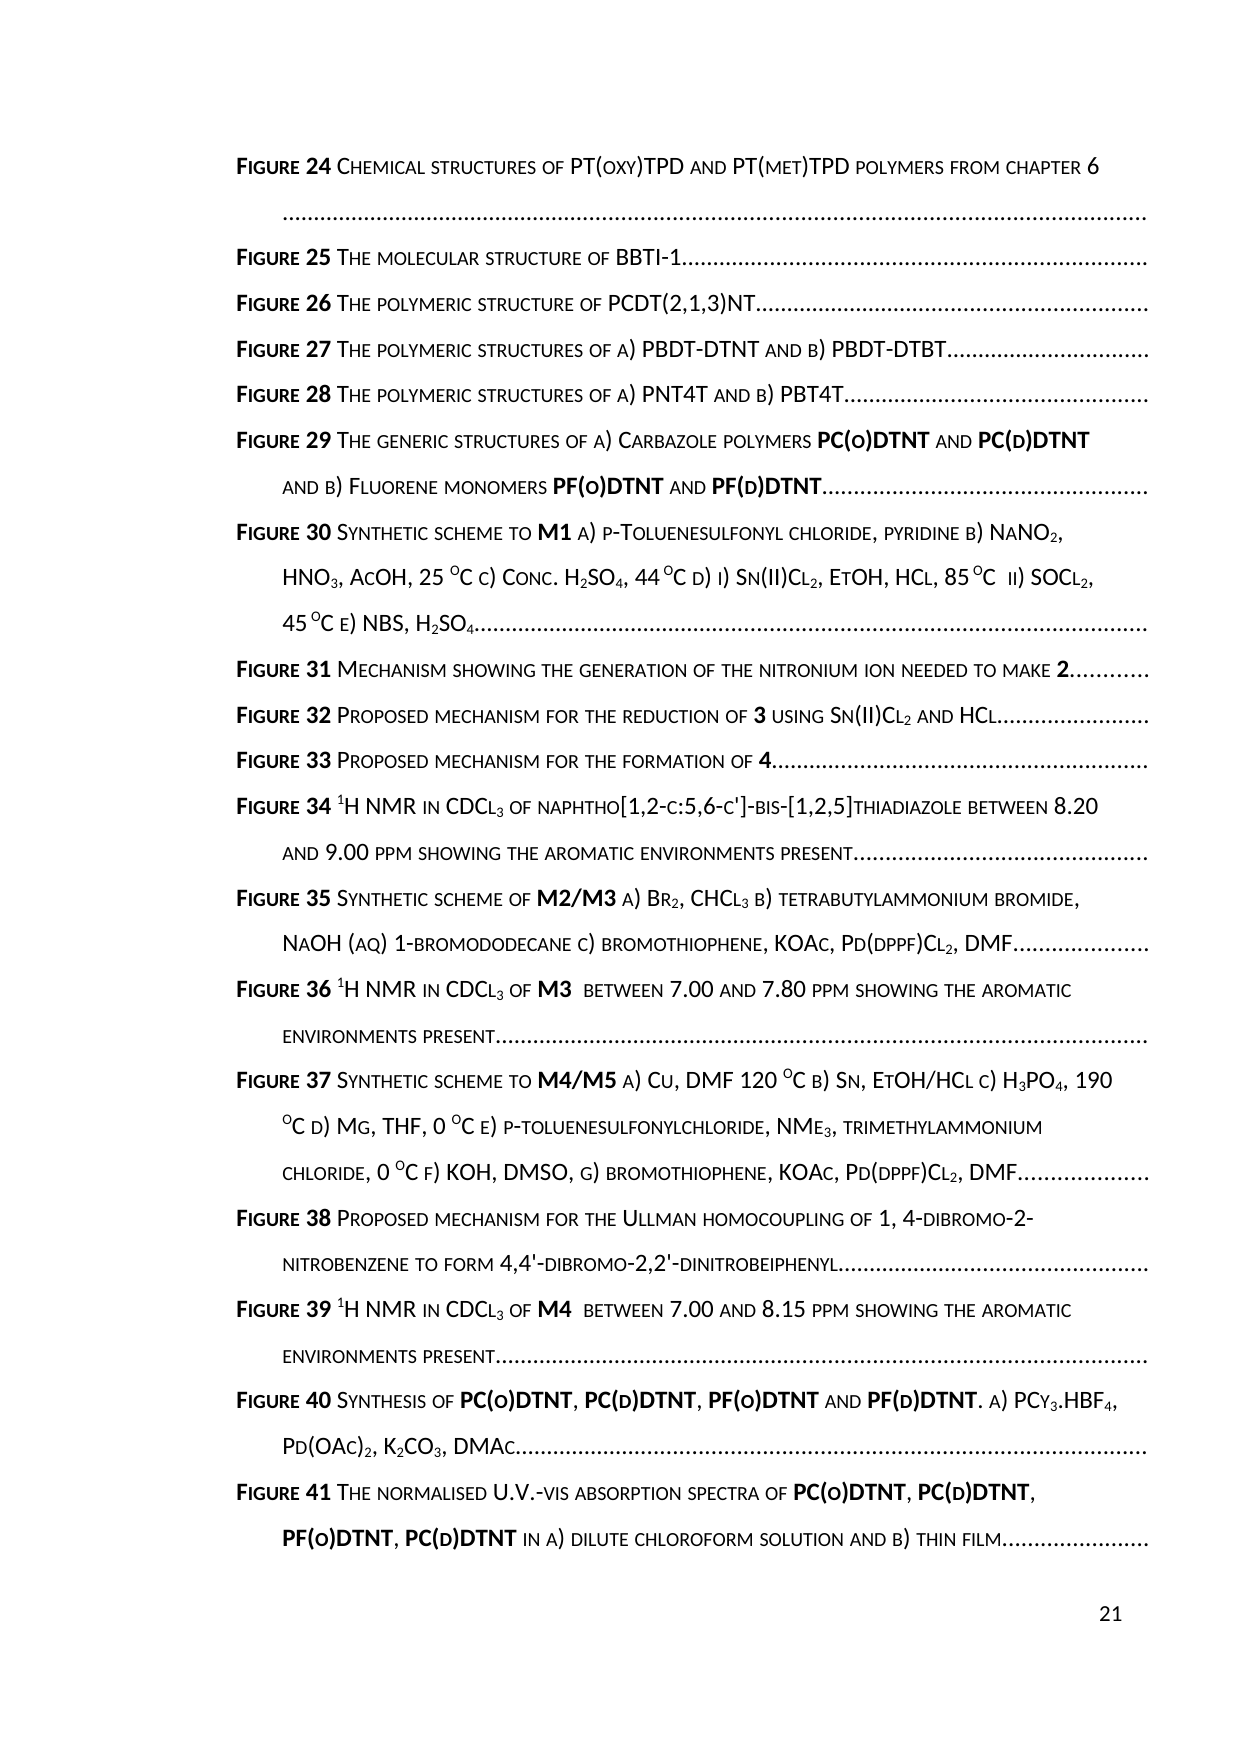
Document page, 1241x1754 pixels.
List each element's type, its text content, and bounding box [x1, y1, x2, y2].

text Figure 41 The normalised U.V.-vis absorption spectra of PC(o)DTNT, PC(d)DTNT, PF(o)DTNT, PC(d)DTNT in a) dilute chloroform solution and b) thin film 67 [236, 1476, 1122, 1552]
text Figure 40 Synthesis of PC(o)DTNT, PC(d)DTNT, PF(o)DTNT and PF(d)DTNT. a) PCy3.HBF4, Pd(OAc)2, K2CO3, DMAc. 66 [236, 1385, 1122, 1461]
text Figure 25 The molecular structure of BBTI-1 54 [236, 241, 1122, 272]
text Figure 39 1H NMR in CDCl3 of M4 between 7.00 and 8.15 ppm showing the aromatic environments present 65 [236, 1293, 1122, 1369]
text Figure 31 Mechanism showing the generation of the nitronium ion needed to make 2 59 [236, 653, 1122, 683]
text Figure 33 Proposed mechanism for the formation of 4 60 [236, 744, 1122, 775]
text Figure 32 Proposed mechanism for the reduction of 3 using Sn(II)Cl2 and HCl 59 [236, 699, 1122, 729]
text Figure 28 The polymeric structures of a) PNT4T and b) PBT4T 56 [236, 379, 1122, 409]
text Figure 34 1H NMR in CDCl3 of naphtho[1,2-c:5,6-c']-bis-[1,2,5]thiadiazole between 8.20 and 9.00 ppm showing the aromatic environments present 61 [236, 790, 1122, 866]
text Figure 29 The generic structures of a) Carbazole polymers PC(o)DTNT and PC(d)DTNT and b) Fluorene monomers PF(o)DTNT and PF(d)DTNT 57 [236, 424, 1122, 501]
text Figure 38 Proposed mechanism for the Ullman homocoupling of 1, 4-dibromo-2-nitrobenzene to form 4,4'-dibromo-2,2'-dinitrobeiphenyl 64 [236, 1202, 1122, 1278]
text Figure 26 The polymeric structure of PCDT(2,1,3)NT 55 [236, 287, 1122, 318]
text Figure 24 Chemical structures of PT(oxy)TPD and PT(met)TPD polymers from chapter 6 47 [236, 150, 1122, 226]
text Figure 35 Synthetic scheme of M2/M3 a) Br2, CHCl3 b) tetrabutylammonium bromide, NaOH (aq) 1-bromododecane c) bromothiophene, KOAc, Pd(dppf)Cl2, DMF 62 [236, 882, 1122, 958]
text Figure 30 Synthetic scheme to M1 a) p-Toluenesulfonyl chloride, pyridine b) NaNO2, HNO3, AcOH, 25 OC c) Conc. H2SO4, 44 OC d) i) Sn(II)Cl2, EtOH, HCl, 85 OC ii) SOCl2, 45 OC e) NBS, H2SO4 58 [236, 516, 1122, 638]
text Figure 27 The polymeric structures of a) PBDT-DTNT and b) PBDT-DTBT 55 [236, 333, 1122, 363]
text Figure 37 Synthetic scheme to M4/M5 a) Cu, DMF 120 OC b) Sn, EtOH/HCl c) H3PO4, 190 OC d) Mg, THF, 0 OC e) p-toluenesulfonylchloride, NMe3, trimethylammonium chloride, 0 OC f) KOH, DMSO, g) bromothiophene, KOAc, Pd(dppf)Cl2, DMF 63 [236, 1064, 1122, 1187]
text Figure 36 1H NMR in CDCl3 of M3 between 7.00 and 7.80 ppm showing the aromatic environments present 62 [236, 973, 1122, 1049]
